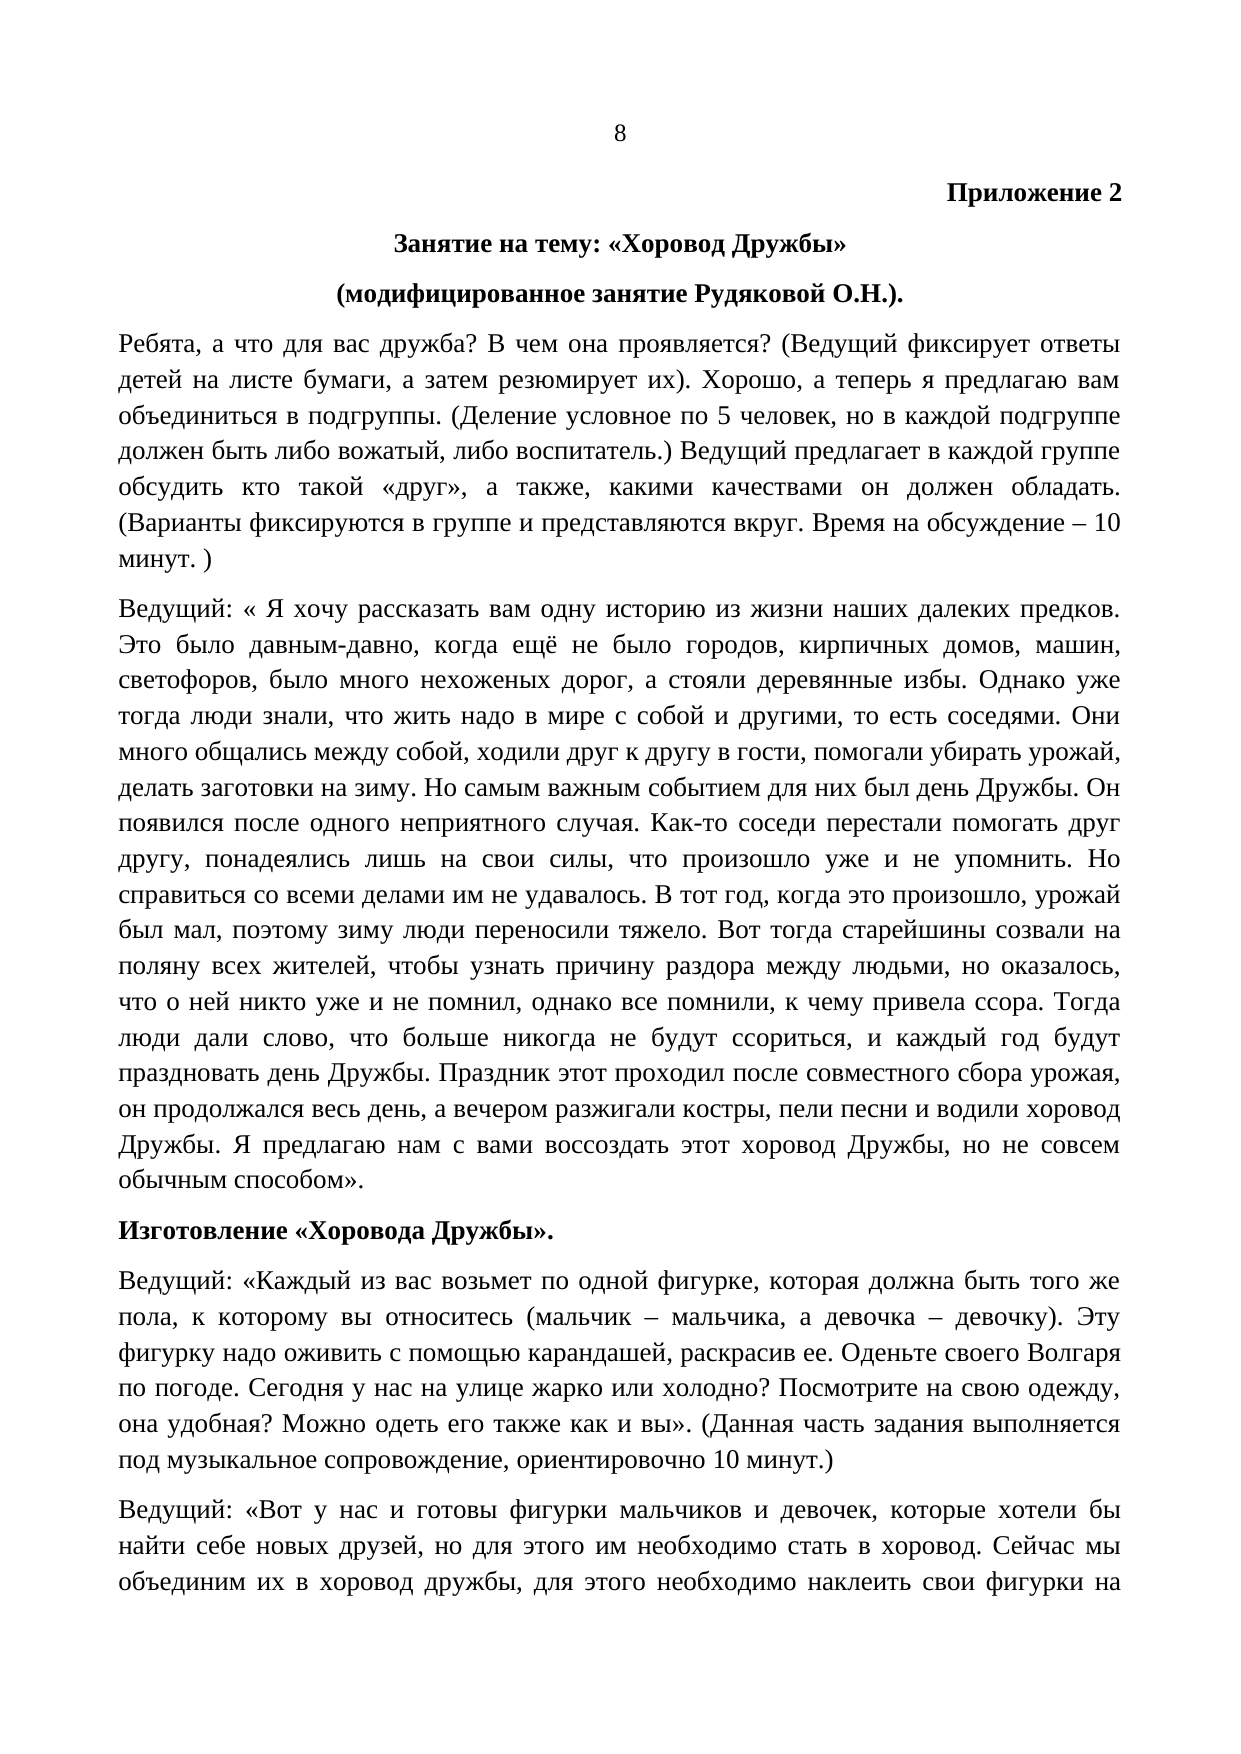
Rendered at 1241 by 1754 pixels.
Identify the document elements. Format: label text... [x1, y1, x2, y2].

text Занятие на тему: «Хоровод Дружбы» [118, 227, 1122, 258]
text Приложение 2 [118, 176, 1122, 207]
text Ребята, а что для вас дружба? В чем она проявляется? (Ведущий фиксирует ответы детей на листе бумаги, а затем резюмирует их). Хорошо, а теперь я предлагаю вам объединиться в подгруппы. (Деление условное по 5 человек, но в каждой подгруппе должен быть либо вожатый, либо воспитатель.) Ведущий предлагает в каждой группе обсудить кто такой «друг», а также, какими качествами он должен обладать. (Варианты фиксируются в группе и представляются вкруг. Время на обсуждение – 10 минут. ) [118, 327, 1122, 573]
text Изготовление «Хоровода Дружбы». [118, 1214, 1122, 1245]
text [118, 1493, 1122, 1596]
text Ведущий: « Я хочу рассказать вам одну историю из жизни наших далеких предков. Это было давным-давно, когда ещё не было городов, кирпичных домов, машин, светофоров, было много нехоженых дорог, а стояли деревянные избы. Однако уже тогда люди знали, что жить надо в мире с собой и другими, то есть соседями. Они много общались между собой, ходили друг к другу в гости, помогали убирать урожай, делать заготовки на зиму. Но самым важным событием для них был день Дружбы. Он появился после одного неприятного случая. Как-то соседи перестали помогать друг другу, понадеялись лишь на свои силы, что произошло уже и не упомнить. Но справиться со всеми делами им не удавалось. В тот год, когда это произошло, урожай был мал, поэтому зиму люди переносили тяжело. Вот тогда старейшины созвали на поляну всех жителей, чтобы узнать причину раздора между людьми, но оказалось, что о ней никто уже и не помнил, однако все помнили, к чему привела ссора. Тогда люди дали слово, что больше никогда не будут ссориться, и каждый год будут праздновать день Дружбы. Праздник этот проходил после совместного сбора урожая, он продолжался весь день, а вечером разжигали костры, пели песни и водили хоровод Дружбы. Я предлагаю нам с вами воссоздать этот хоровод Дружбы, но не совсем обычным способом». [118, 592, 1122, 1195]
text (модифицированное занятие Рудяковой О.Н.). [118, 277, 1122, 308]
text Ведущий: «Каждый из вас возьмет по одной фигурке, которая должна быть того же пола, к которому вы относитесь (мальчик – мальчика, а девочка – девочку). Эту фигурку надо оживить с помощью карандашей, раскрасив ее. Оденьте своего Волгаря по погоде. Сегодня у нас на улице жарко или холодно? Посмотрите на свою одежду, она удобная? Можно одеть его также как и вы». (Данная часть задания выполняется под музыкальное сопровождение, ориентировочно 10 минут.) [118, 1264, 1122, 1474]
